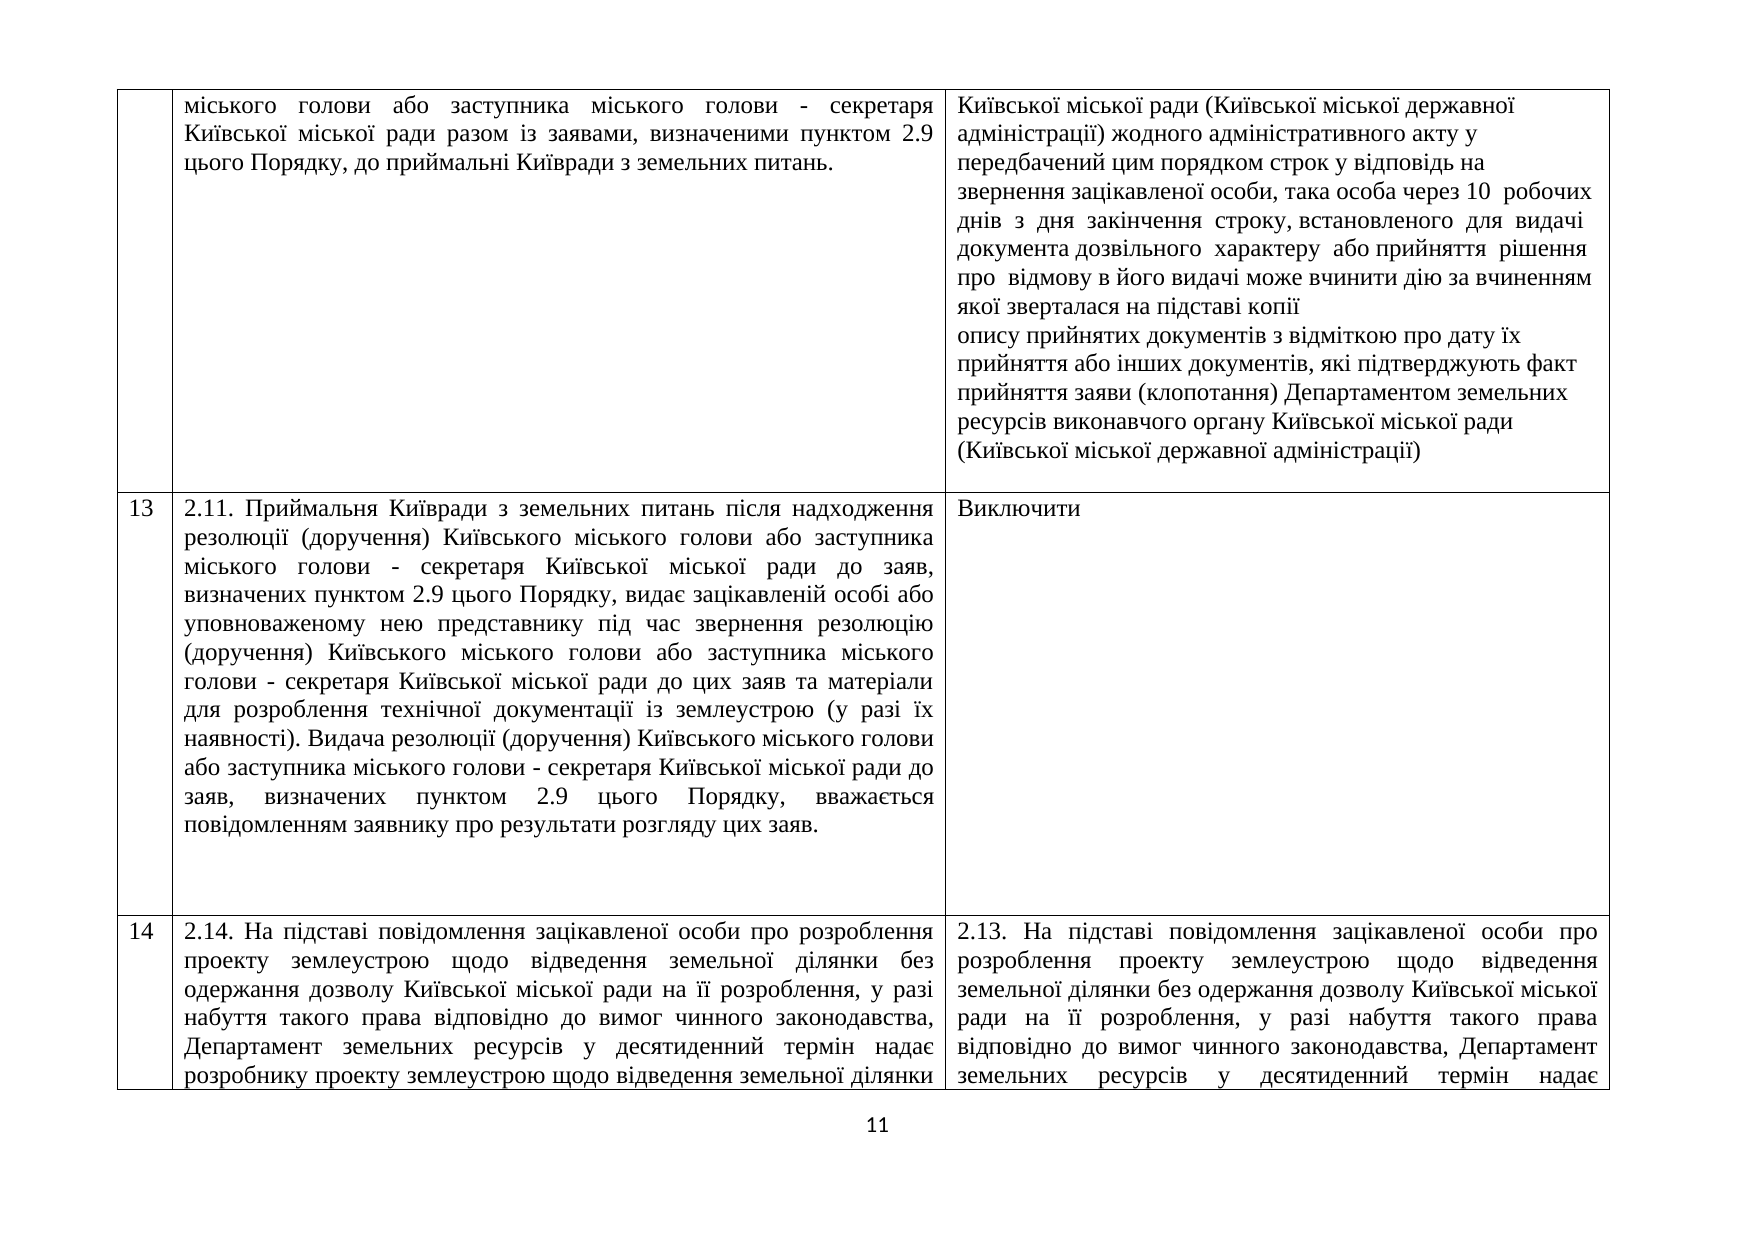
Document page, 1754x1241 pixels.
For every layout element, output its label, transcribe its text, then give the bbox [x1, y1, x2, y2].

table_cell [946, 916, 1609, 1089]
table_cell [173, 916, 945, 1089]
table_cell Виключити [946, 493, 1609, 915]
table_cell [173, 90, 945, 492]
table_cell 13 [118, 493, 172, 915]
table_cell 12 [118, 90, 172, 492]
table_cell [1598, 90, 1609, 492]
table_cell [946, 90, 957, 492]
table_cell 14 [118, 916, 172, 1089]
table_cell 2.11. Приймальня Київради з земельних питань після надходження резолюції (доручення) Київського міського голови або заступника міського голови - секретаря Київської міської ради до заяв, визначених пунктом 2.9 цього Порядку, видає зацікавленій особі або уповноваженому нею представнику під час звернення резолюцію (доручення) Київського міського голови або заступника міського голови - секретаря Київської міської ради до цих заяв та матеріали для розроблення технічної документації із землеустрою (у разі їх наявності). Видача резолюції (доручення) Київського міського голови або заступника міського голови - секретаря Київської міської ради до заяв, визначених пунктом 2.9 цього Порядку, вважається повідомленням заявнику про результати розгляду цих заяв. [173, 493, 945, 915]
